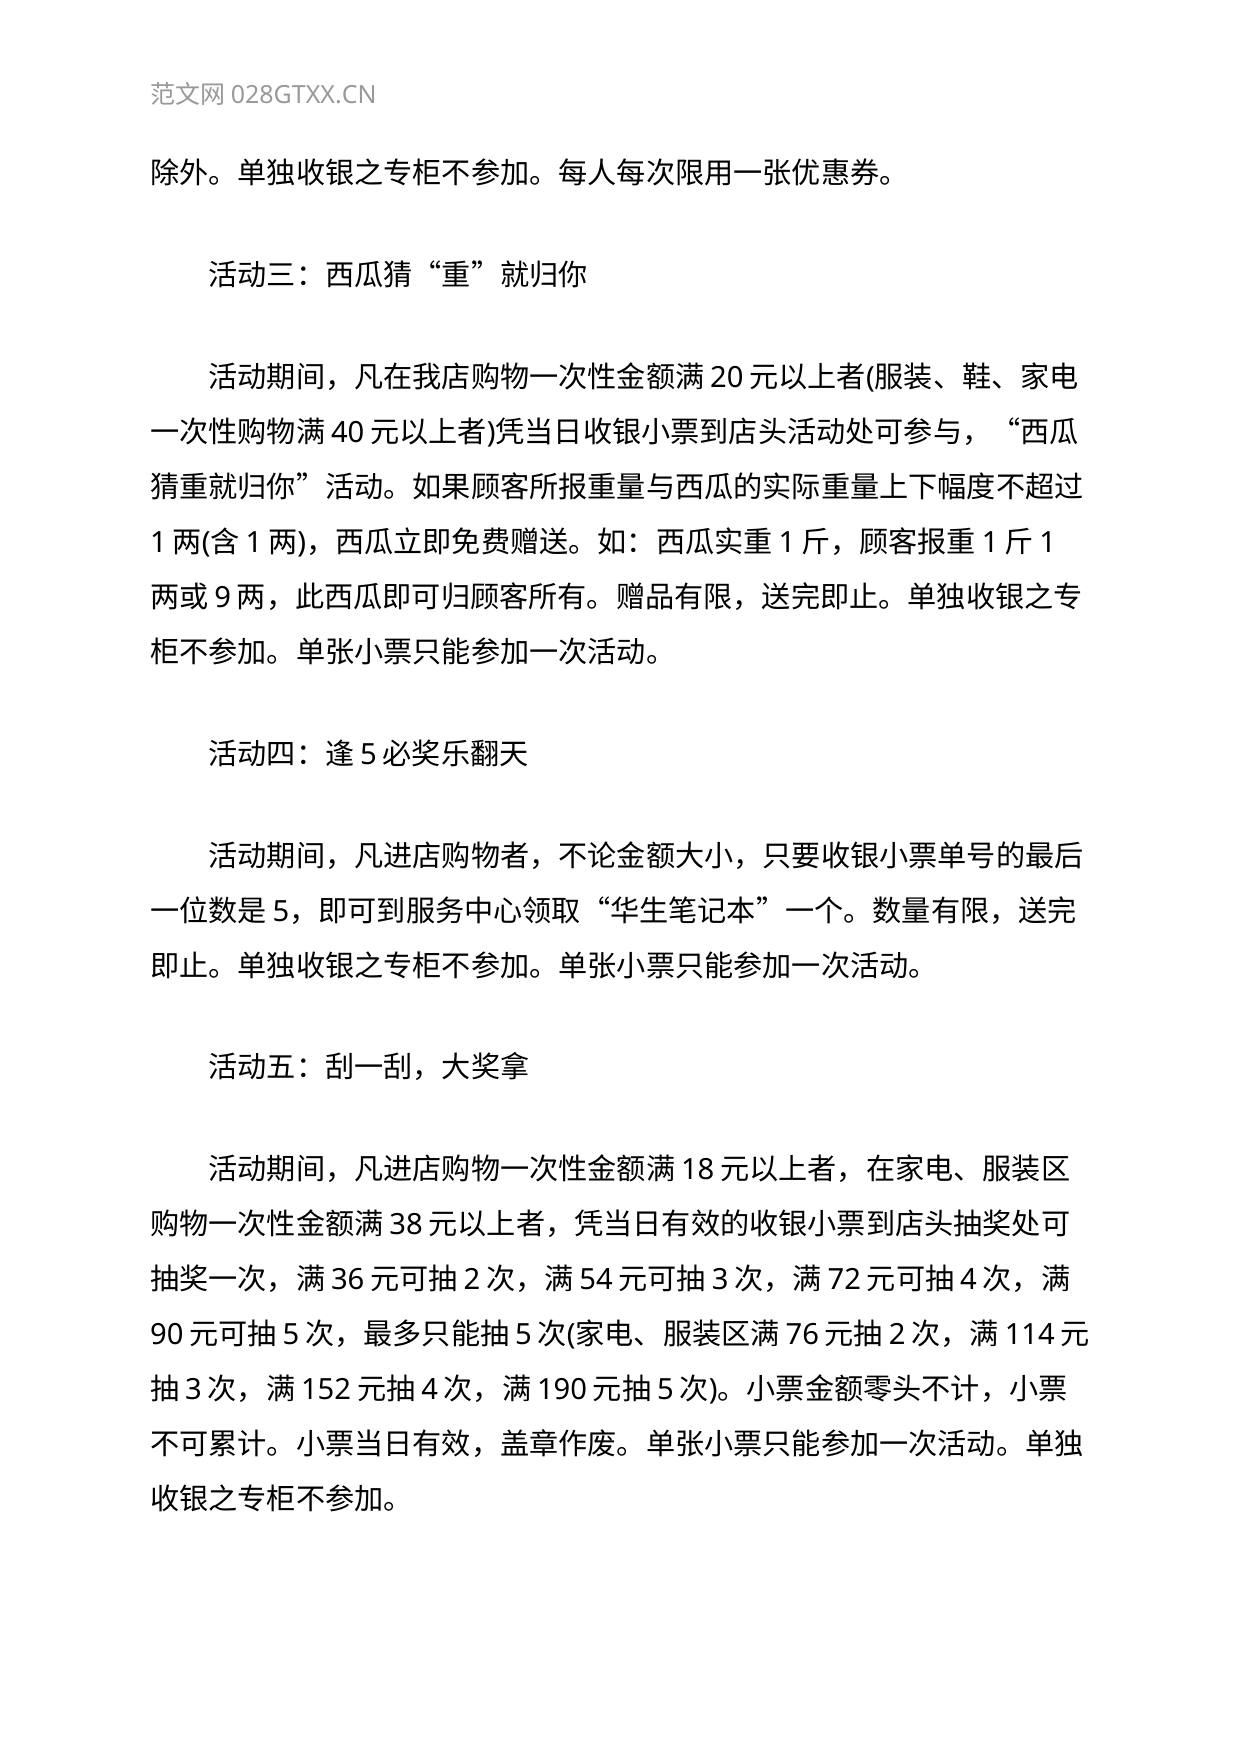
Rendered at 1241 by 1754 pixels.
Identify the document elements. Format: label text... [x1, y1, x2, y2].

text 活动四：逢5必奖乐翻天 [150, 730, 1090, 773]
text 活动五：刮一刮，大奖拿 [150, 1044, 1090, 1086]
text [150, 150, 1090, 192]
text 活动期间，凡在我店购物一次性金额满20元以上者(服装、鞋、家电一次性购物满40元以上者)凭当日收银小票到店头活动处可参与，“西瓜猜重就归你”活动。如果顾客所报重量与西瓜的实际重量上下幅度不超过1两(含1两)，西瓜立即免费赠送。如：西瓜实重1斤，顾客报重1斤1两或9两，此西瓜即可归顾客所有。赠品有限，送完即止。单独收银之专柜不参加。单张小票只能参加一次活动。 [150, 353, 1090, 671]
text 活动期间，凡进店购物一次性金额满18元以上者，在家电、服装区购物一次性金额满38元以上者，凭当日有效的收银小票到店头抽奖处可抽奖一次，满36元可抽2次，满54元可抽3次，满72元可抽4次，满90元可抽5次，最多只能抽5次(家电、服装区满76元抽2次，满114元抽3次，满152元抽4次，满190元抽5次)。小票金额零头不计，小票不可累计。小票当日有效，盖章作废。单张小票只能参加一次活动。单独收银之专柜不参加。 [150, 1146, 1090, 1518]
text 活动期间，凡进店购物者，不论金额大小，只要收银小票单号的最后一位数是5，即可到服务中心领取“华生笔记本”一个。数量有限，送完即止。单独收银之专柜不参加。单张小票只能参加一次活动。 [150, 832, 1090, 984]
text 活动三：西瓜猜“重”就归你 [150, 252, 1090, 294]
